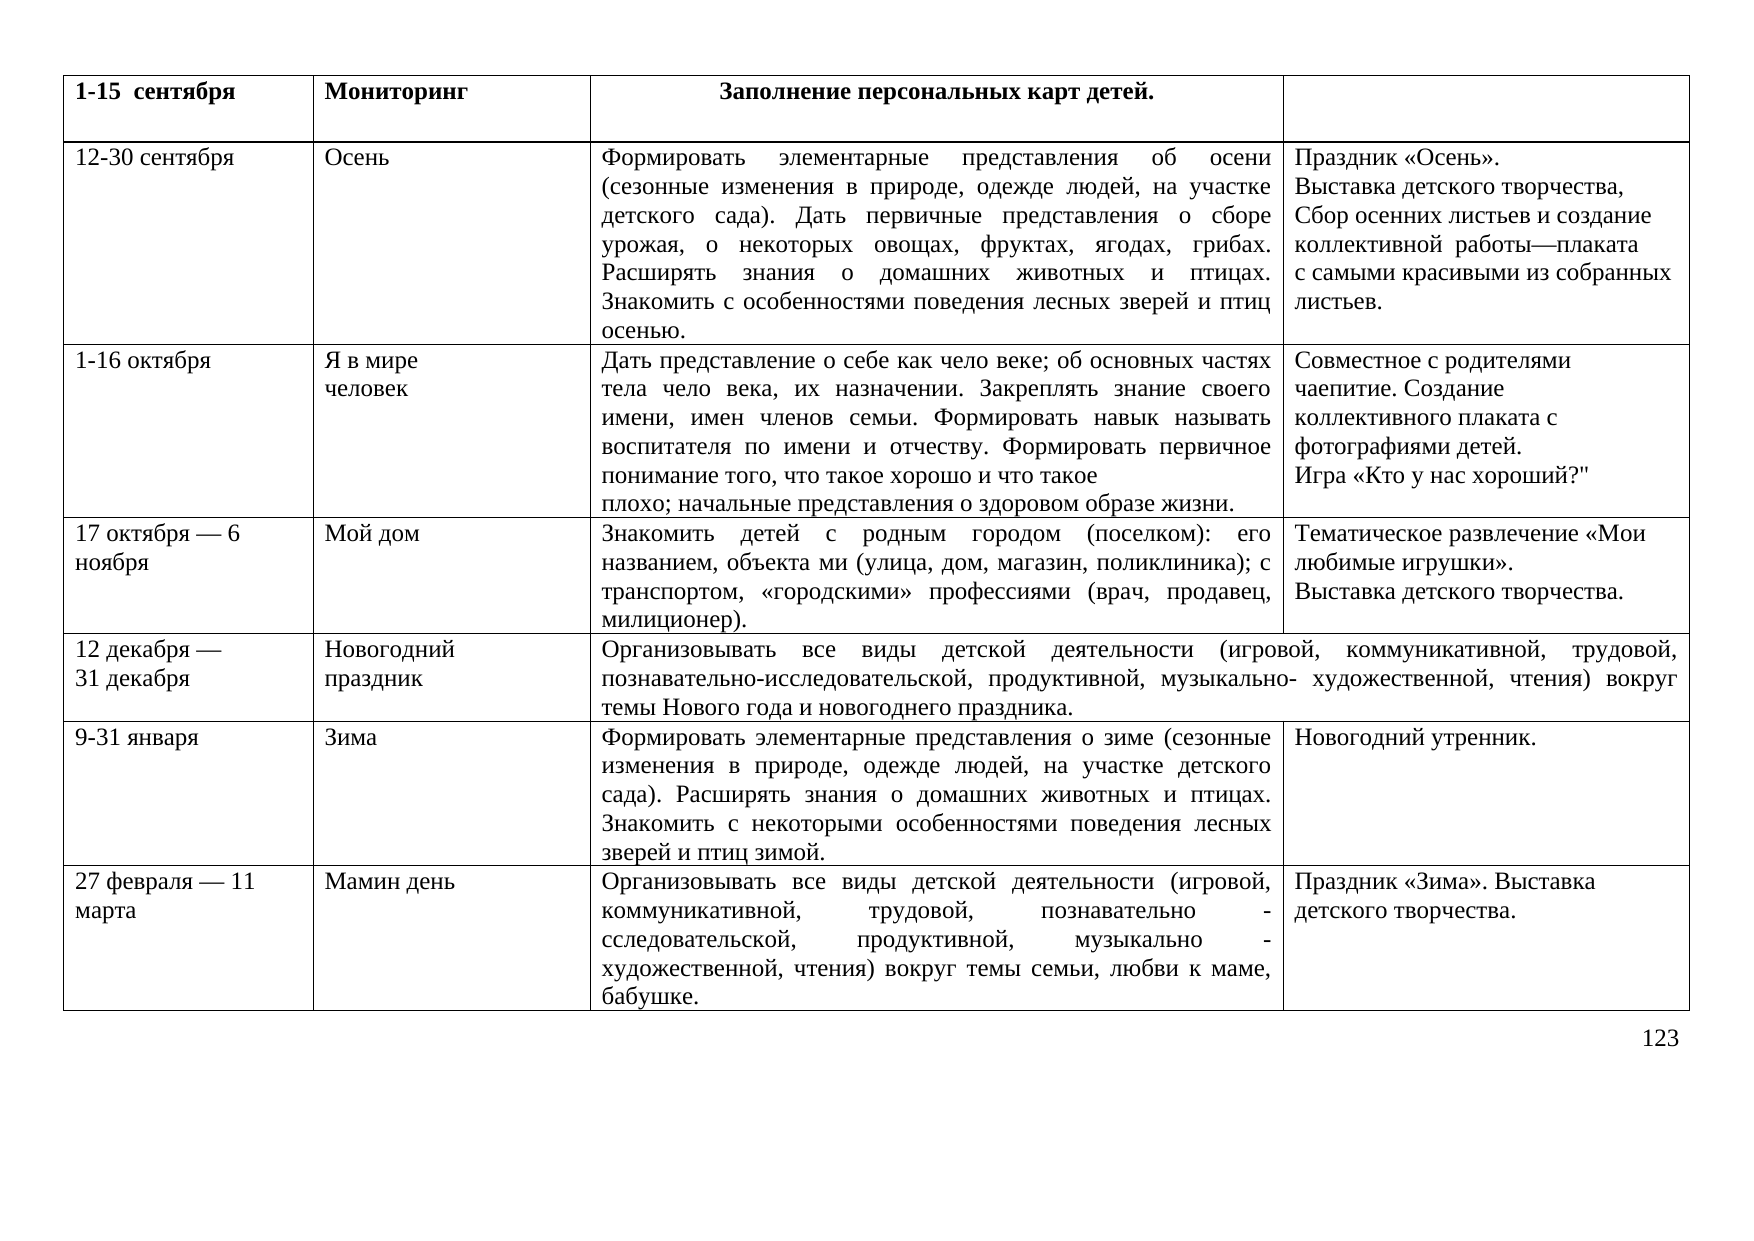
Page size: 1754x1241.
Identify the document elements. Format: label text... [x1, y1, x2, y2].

table_cell 1-16 октября [64, 345, 313, 517]
table_cell Совместное с родителями чаепитие. Создание коллективного плаката с фотографиями детей. Игра «Кто у нас хороший?" [1284, 345, 1689, 517]
table_cell 1-15 сентября [64, 76, 313, 141]
table_cell Мониторинг [314, 76, 590, 141]
table_cell 17 октября — 6 ноября [64, 518, 313, 633]
table_cell Новогодний утренник. [1284, 722, 1689, 865]
table_cell Я в мире человек [314, 345, 590, 517]
table_cell Праздник «Осень». Выставка детского творчества, Сбор осенних листьев и создание коллективной работы—плаката с самыми красивыми из собранных листьев. [1284, 143, 1689, 344]
table_cell Осень [314, 143, 590, 344]
table_cell Знакомить детей с родным городом (поселком): его названием, объекта ми (улица, дом, магазин, поликлиника); с транспортом, «городскими» профессиями (врач, продавец, милиционер). [591, 518, 1283, 633]
table_cell Формировать элементарные представления об осени (сезонные изменения в природе, одежде людей, на участке детского сада). Дать первичные представления о сборе урожая, о некоторых овощах, фруктах, ягодах, грибах. Расширять знания о домашних животных и птицах. Знакомить с особенностями поведения лесных зверей и птиц осенью. [591, 143, 1283, 344]
table_cell Мамин день [314, 866, 590, 1010]
table_cell Дать представление о себе как чело веке; об основных частях тела чело века, их назначении. Закреплять знание своего имени, имен членов семьи. Формировать навык называть воспитателя по имени и отчеству. Формировать первичное понимание того, что такое хорошо и что такое плохо; начальные представления о здоровом образе жизни. [591, 345, 1283, 517]
table_cell Мой дом [314, 518, 590, 633]
table_cell Формировать элементарные представления о зиме (сезонные изменения в природе, одежде людей, на участке детского сада). Расширять знания о домашних животных и птицах. Знакомить с некоторыми особенностями поведения лесных зверей и птиц зимой. [591, 722, 1283, 865]
table_cell Праздник «Зима». Выставка детского творчества. [1284, 866, 1689, 1010]
table_cell Тематическое развлечение «Мои любимые игрушки». Выставка детского творчества. [1284, 518, 1689, 633]
table_cell Организовывать все виды детской деятельности (игровой, коммуникативной, трудовой, познавательно-исследовательской, продуктивной, музыкально- художественной, чтения) вокруг темы Нового года и новогоднего праздника. [591, 634, 1689, 721]
table_cell 12 декабря — 31 декабря [64, 634, 313, 721]
table_cell Организовывать все виды детской деятельности (игровой, коммуникативной, трудовой, познавательно -сследовательской, продуктивной, музыкально -художественной, чтения) вокруг темы семьи, любви к маме, бабушке. [591, 866, 1283, 1010]
table_cell [1284, 76, 1689, 141]
table_cell Новогодний праздник [314, 634, 590, 721]
table_cell 12-30 сентября [64, 143, 313, 344]
table_cell Заполнение персональных карт детей. [591, 76, 1283, 141]
table_cell 9-31 января [64, 722, 313, 865]
table_cell Зима [314, 722, 590, 865]
table_cell 27 февраля — 11 марта [64, 866, 313, 1010]
